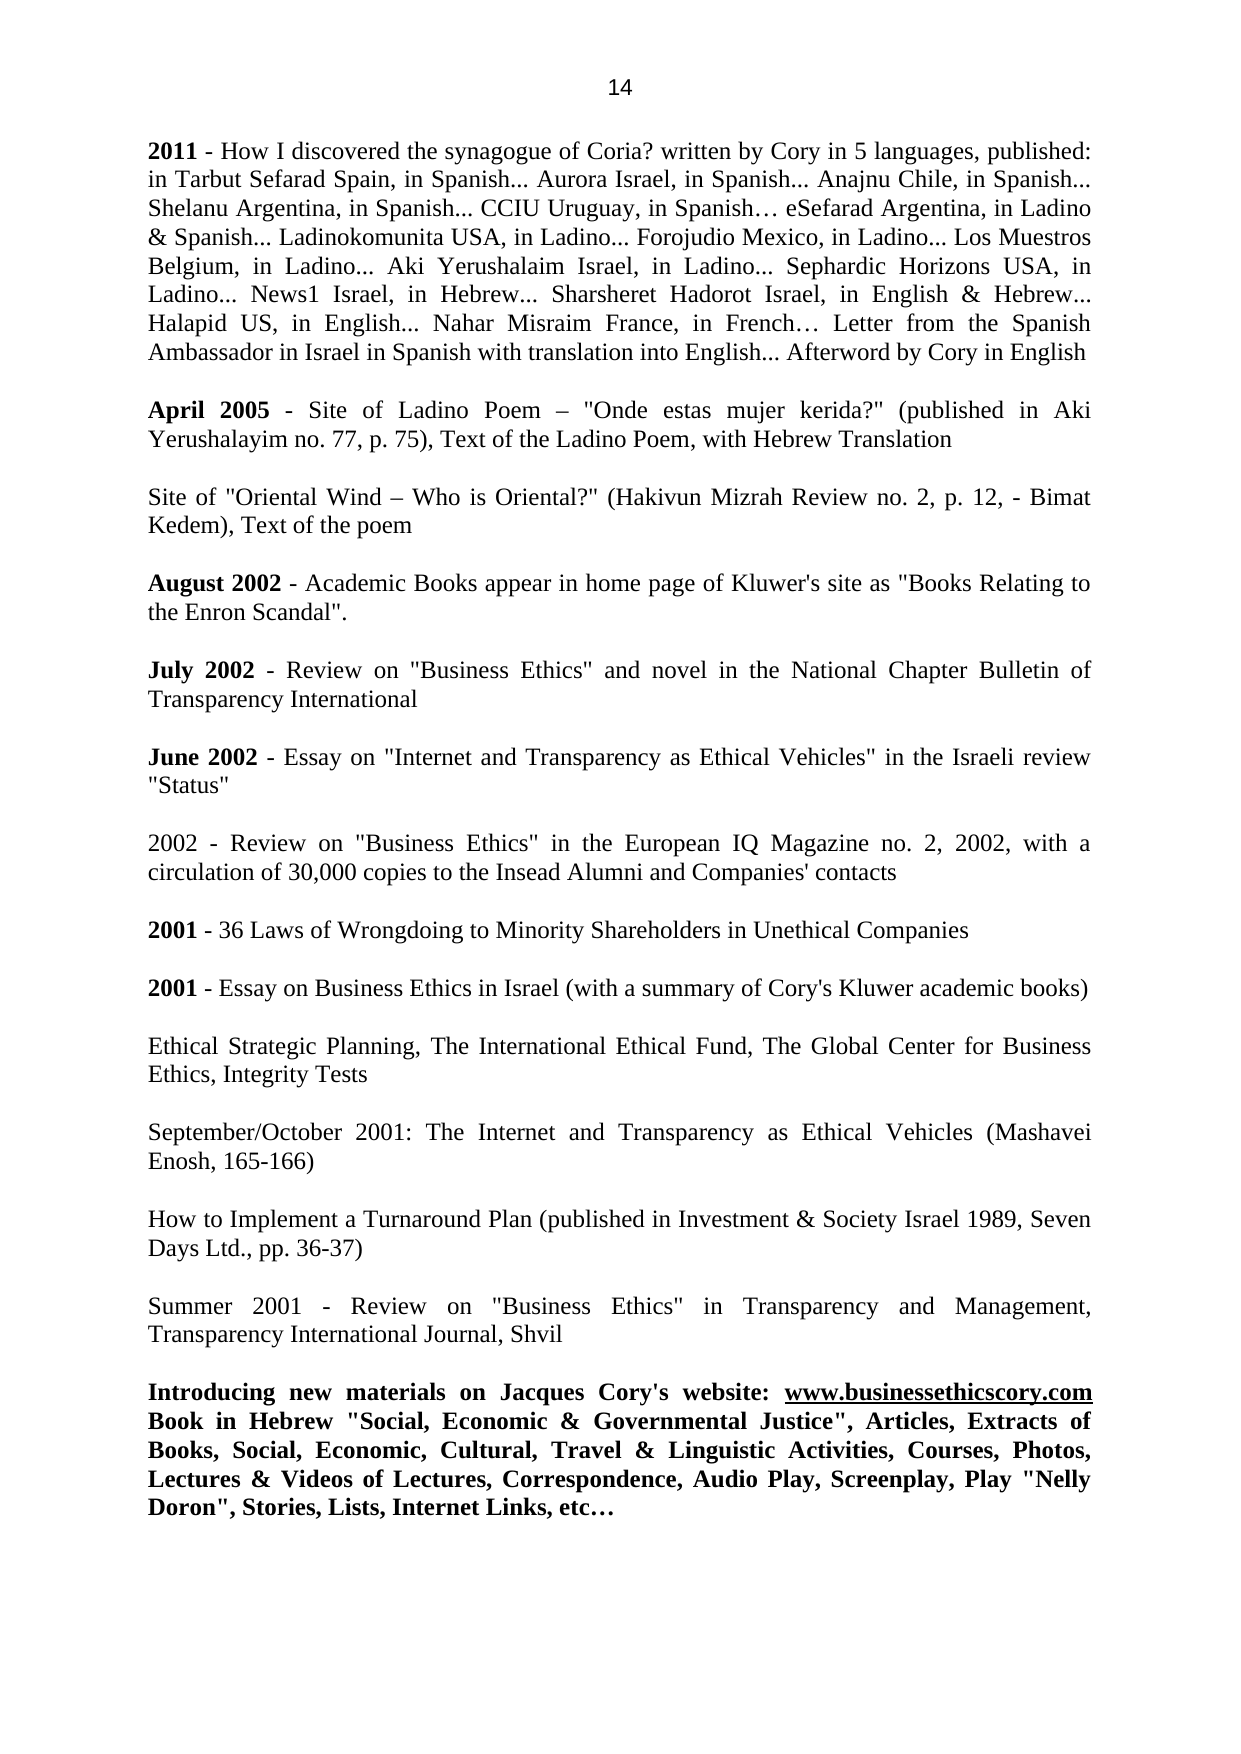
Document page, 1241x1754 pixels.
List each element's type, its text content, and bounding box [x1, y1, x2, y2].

text July 2002 - Review on "Business Ethics" and novel in the National Chapter Bulletin of Transparency International [148, 655, 1092, 712]
text 2002 - Review on "Business Ethics" in the European IQ Magazine no. 2, 2002, with a circulation of 30,000 copies to the Insead Alumni and Companies' contacts [148, 828, 1092, 886]
text 2011 - How I discovered the synagogue of Coria? written by Cory in 5 languages, published: in Tarbut Sefarad Spain, in Spanish... Aurora Israel, in Spanish... Anajnu Chile, in Spanish... Shelanu Argentina, in Spanish... CCIU Uruguay, in Spanish… eSefarad Argentina, in Ladino & Spanish... Ladinokomunita USA, in Ladino... Forojudio Mexico, in Ladino... Los Muestros Belgium, in Ladino... Aki Yerushalaim Israel, in Ladino... Sephardic Horizons USA, in Ladino... News1 Israel, in Hebrew... Sharsheret Hadorot Israel, in English & Hebrew... Halapid US, in English... Nahar Misraim France, in French… Letter from the Spanish Ambassador in Israel in Spanish with translation into English... Afterword by Cory in English [148, 136, 1092, 366]
text April 2005 - Site of Ladino Poem – "Onde estas mujer kerida?" (published in Aki Yerushalayim no. 77, p. 75), Text of the Ladino Poem, with Hebrew Translation [148, 395, 1092, 452]
text Ethical Strategic Planning, The International Ethical Fund, The Global Center for Business Ethics, Integrity Tests [148, 1031, 1092, 1088]
text Introducing new materials on Jacques Cory's website: www.businessethicscory.com Book in Hebrew "Social, Economic & Governmental Justice", Articles, Extracts of Books, Social, Economic, Cultural, Travel & Linguistic Activities, Courses, Photos, Lectures & Videos of Lectures, Correspondence, Audio Play, Screenplay, Play "Nelly Doron", Stories, Lists, Internet Links, etc… [148, 1377, 1092, 1521]
text How to Implement a Turnaround Plan (published in Investment & Society Israel 1989, Seven Days Ltd., pp. 36-37) [148, 1204, 1092, 1262]
text August 2002 - Academic Books appear in home page of Kluwer's site as "Books Relating to the Enron Scandal". [148, 568, 1092, 626]
text June 2002 - Essay on "Internet and Transparency as Ethical Vehicles" in the Israeli review "Status" [148, 742, 1092, 799]
text Site of "Oriental Wind – Who is Oriental?" (Hakivun Mizrah Review no. 2, p. 12, - Bimat Kedem), Text of the poem [148, 482, 1092, 539]
text September/October 2001: The Internet and Transparency as Ethical Vehicles (Mashavei Enosh, 165-166) [148, 1117, 1092, 1175]
text Summer 2001 - Review on "Business Ethics" in Transparency and Management, Transparency International Journal, Shvil [148, 1291, 1092, 1348]
text 2001 - Essay on Business Ethics in Israel (with a summary of Cory's Kluwer academic books) [148, 973, 1092, 1002]
text 2001 - 36 Laws of Wrongdoing to Minority Shareholders in Unethical Companies [148, 915, 1092, 944]
